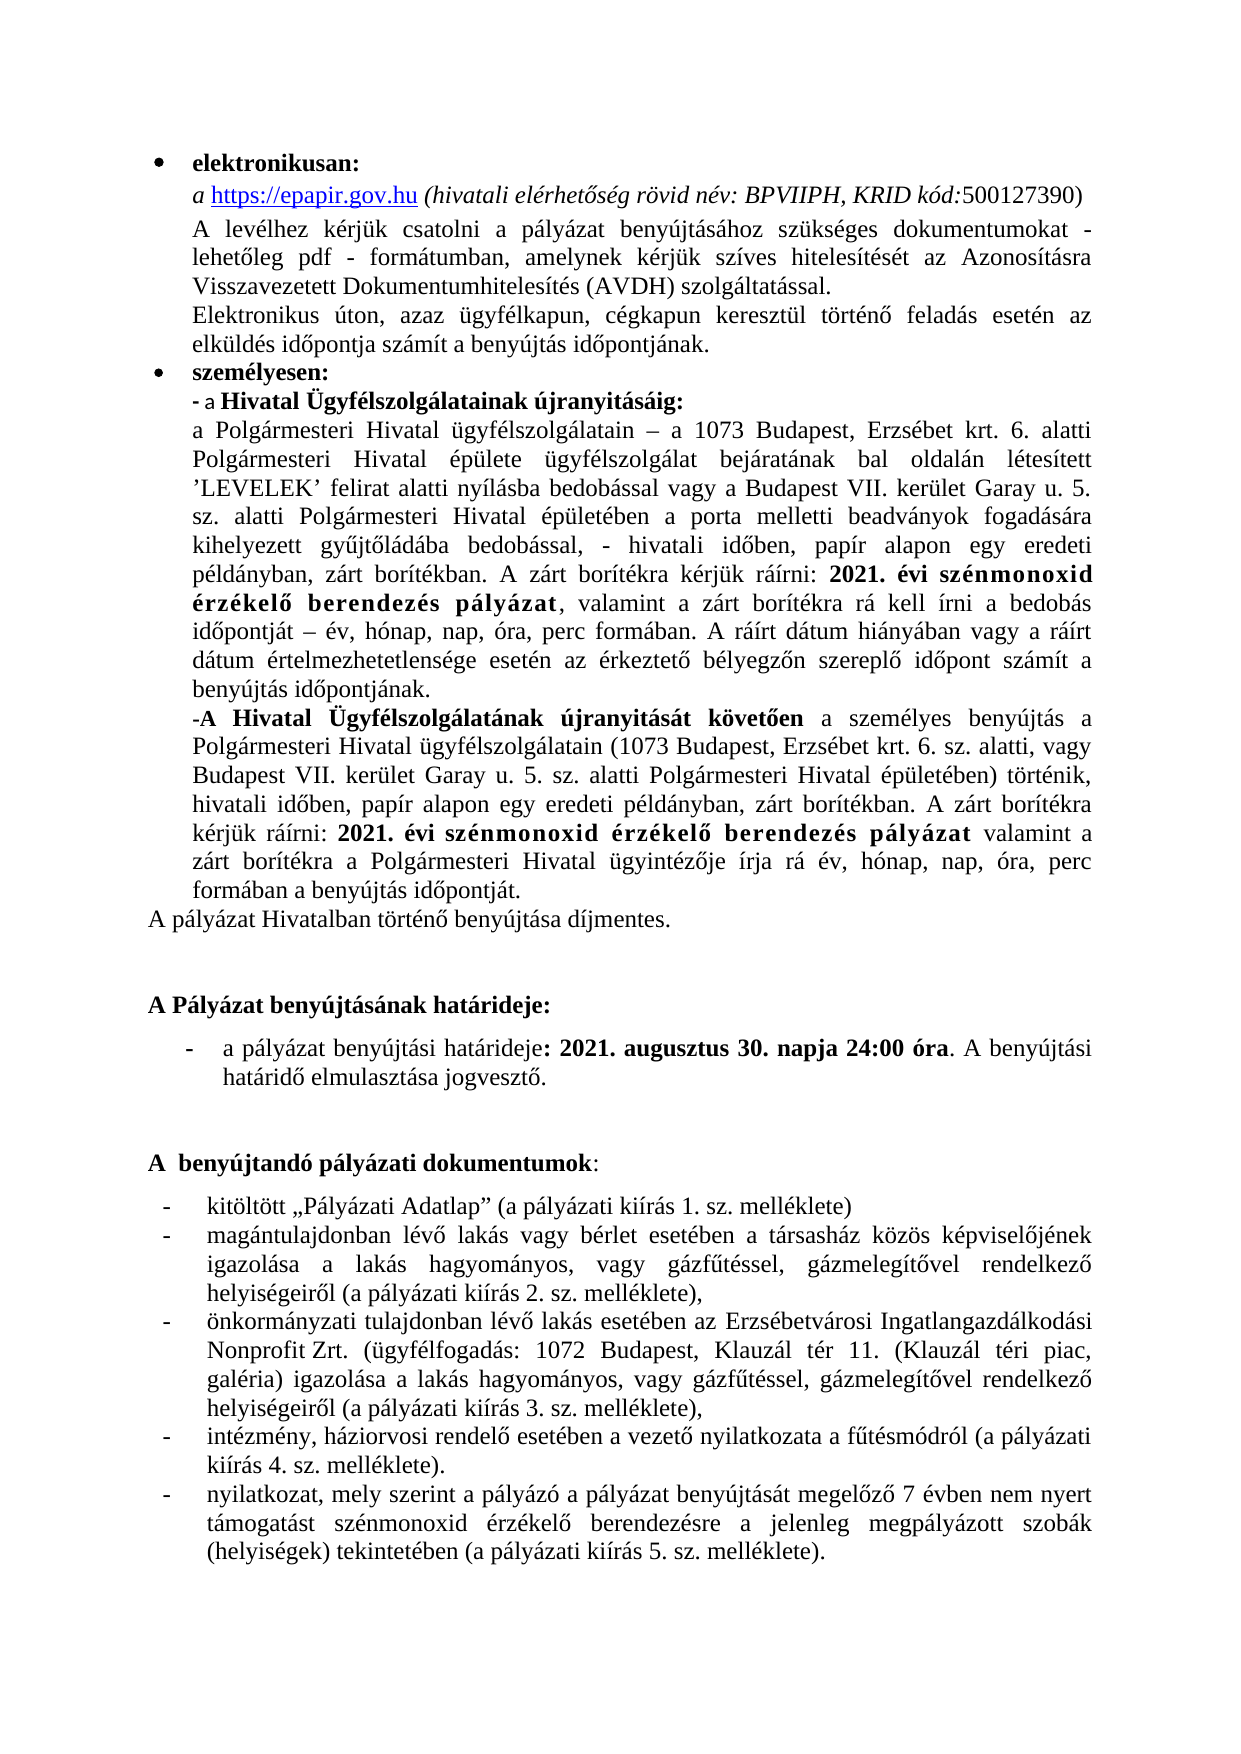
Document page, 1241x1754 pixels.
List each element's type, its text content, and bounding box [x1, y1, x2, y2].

text A benyújtandó pályázati dokumentumok: [148, 1148, 1093, 1177]
text -A Hivatal Ügyfélszolgálatának újranyitását követően a személyes benyújtás a Polgármesteri Hivatal ügyfélszolgálatain (1073 Budapest, Erzsébet krt. 6. sz. alatti, vagy Budapest VII. kerület Garay u. 5. sz. alatti Polgármesteri Hivatal épületében) történik, hivatali időben, papír alapon egy eredeti példányban, zárt borítékban. A zárt borítékra kérjük ráírni: 2021. évi szénmonoxid érzékelő berendezés pályázat valamint a zárt borítékra a Polgármesteri Hivatal ügyintézője írja rá év, hónap, nap, óra, perc formában a benyújtás időpontját. [192, 703, 1093, 904]
list elektronikusan: [154, 148, 1093, 176]
text Elektronikus úton, azaz ügyfélkapun, cégkapun keresztül történő feladás esetén az elküldés időpontja számít a benyújtás időpontjának. [192, 300, 1093, 357]
text a https://epapir.gov.hu (hivatali elérhetőség rövid név: BPVIIPH, KRID kód:500127390) [192, 181, 1093, 209]
list nyilatkozat, mely szerint a pályázó a pályázat benyújtását megelőző 7 évben nem nyert támogatást szénmonoxid érzékelő berendezésre a jelenleg megpályázott szobák (helyiségek) tekintetében (a pályázati kiírás 5. sz. melléklete). [162, 1479, 1093, 1565]
text A levélhez kérjük csatolni a pályázat benyújtásához szükséges dokumentumokat - lehetőleg pdf - formátumban, amelynek kérjük szíves hitelesítését az Azonosításra Visszavezetett Dokumentumhitelesítés (AVDH) szolgáltatással. [192, 214, 1093, 300]
text A pályázat Hivatalban történő benyújtása díjmentes. [148, 904, 1093, 933]
list önkormányzati tulajdonban lévő lakás esetében az Erzsébetvárosi Ingatlangazdálkodási Nonprofit Zrt. (ügyfélfogadás: 1072 Budapest, Klauzál tér 11. (Klauzál téri piac, galéria) igazolása a lakás hagyományos, vagy gázfűtéssel, gázmelegítővel rendelkező helyiségeiről (a pályázati kiírás 3. sz. melléklete), [162, 1306, 1093, 1421]
text A Pályázat benyújtásának határideje: [148, 990, 1093, 1019]
text a Polgármesteri Hivatal ügyfélszolgálatain – a 1073 Budapest, Erzsébet krt. 6. alatti Polgármesteri Hivatal épülete ügyfélszolgálat bejáratának bal oldalán létesített ’LEVELEK’ felirat alatti nyílásba bedobással vagy a Budapest VII. kerület Garay u. 5. sz. alatti Polgármesteri Hivatal épületében a porta melletti beadványok fogadására kihelyezett gyűjtőládába bedobással, - hivatali időben, papír alapon egy eredeti példányban, zárt borítékban. A zárt borítékra kérjük ráírni: 2021. évi szénmonoxid érzékelő berendezés pályázat, valamint a zárt borítékra rá kell írni a bedobás időpontját – év, hónap, nap, óra, perc formában. A ráírt dátum hiányában vagy a ráírt dátum értelmezhetetlensége esetén az érkeztető bélyegzőn szereplő időpont számít a benyújtás időpontjának. [192, 415, 1093, 703]
list a pályázat benyújtási határideje: 2021. augusztus 30. napja 24:00 óra. A benyújtási határidő elmulasztása jogvesztő. [185, 1033, 1093, 1091]
list személyesen: [154, 357, 1093, 386]
list kitöltött „Pályázati Adatlap” (a pályázati kiírás 1. sz. melléklete) [162, 1191, 1093, 1220]
list intézmény, háziorvosi rendelő esetében a vezető nyilatkozata a fűtésmódról (a pályázati kiírás 4. sz. melléklete). [162, 1421, 1093, 1479]
text - a Hivatal Ügyfélszolgálatainak újranyitásáig: [148, 386, 1093, 415]
list magántulajdonban lévő lakás vagy bérlet esetében a társasház közös képviselőjének igazolása a lakás hagyományos, vagy gázfűtéssel, gázmelegítővel rendelkező helyiségeiről (a pályázati kiírás 2. sz. melléklete), [162, 1220, 1093, 1306]
